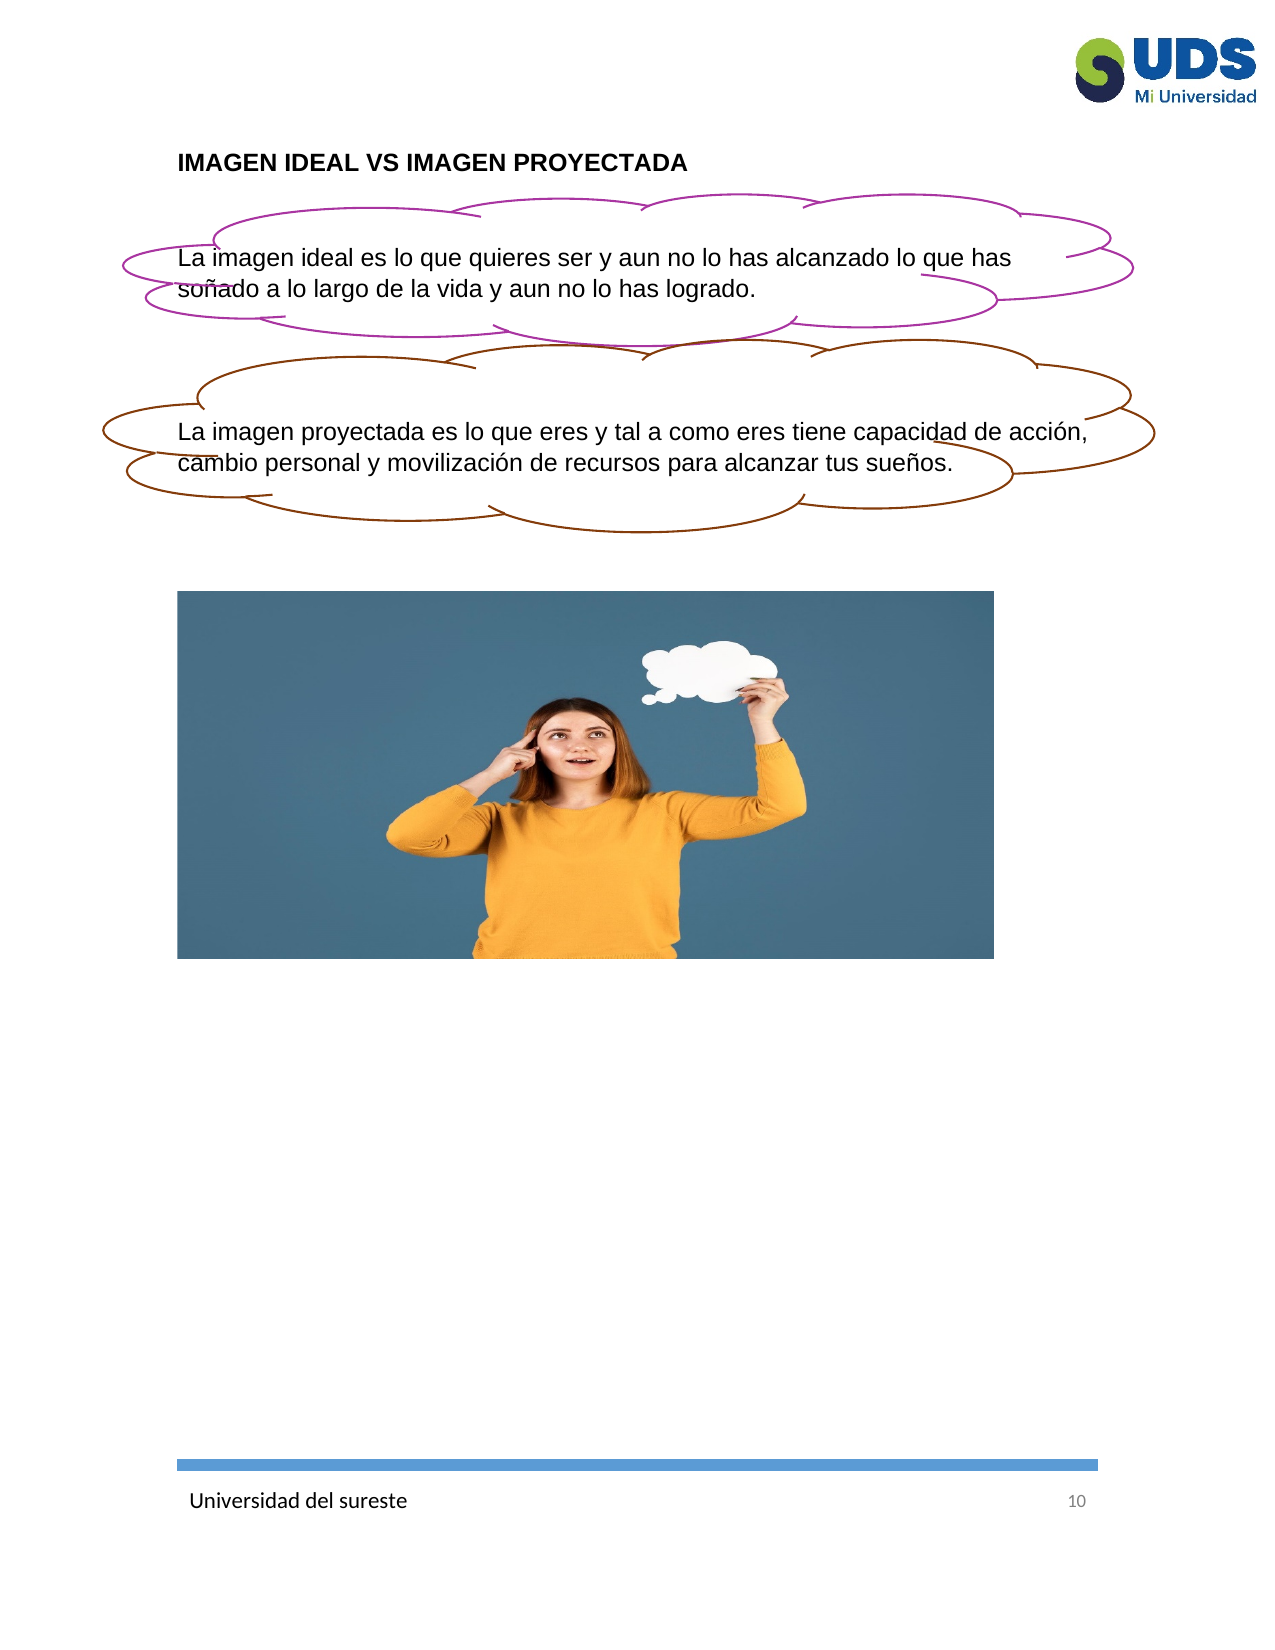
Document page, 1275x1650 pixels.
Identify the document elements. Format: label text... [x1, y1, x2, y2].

text IMAGEN IDEAL VS IMAGEN PROYECTADA [177, 148, 1098, 176]
text La imagen ideal es lo que quieres ser y aun no lo has alcanzado lo que has soñado a lo largo de la vida y aun no lo has logrado. [177, 243, 1098, 303]
text La imagen proyectada es lo que eres y tal a como eres tiene capacidad de acción, cambio personal y movilización de recursos para alcanzar tus sueños. [177, 417, 1098, 477]
picture [1073, 12, 1260, 113]
picture [177, 591, 994, 959]
